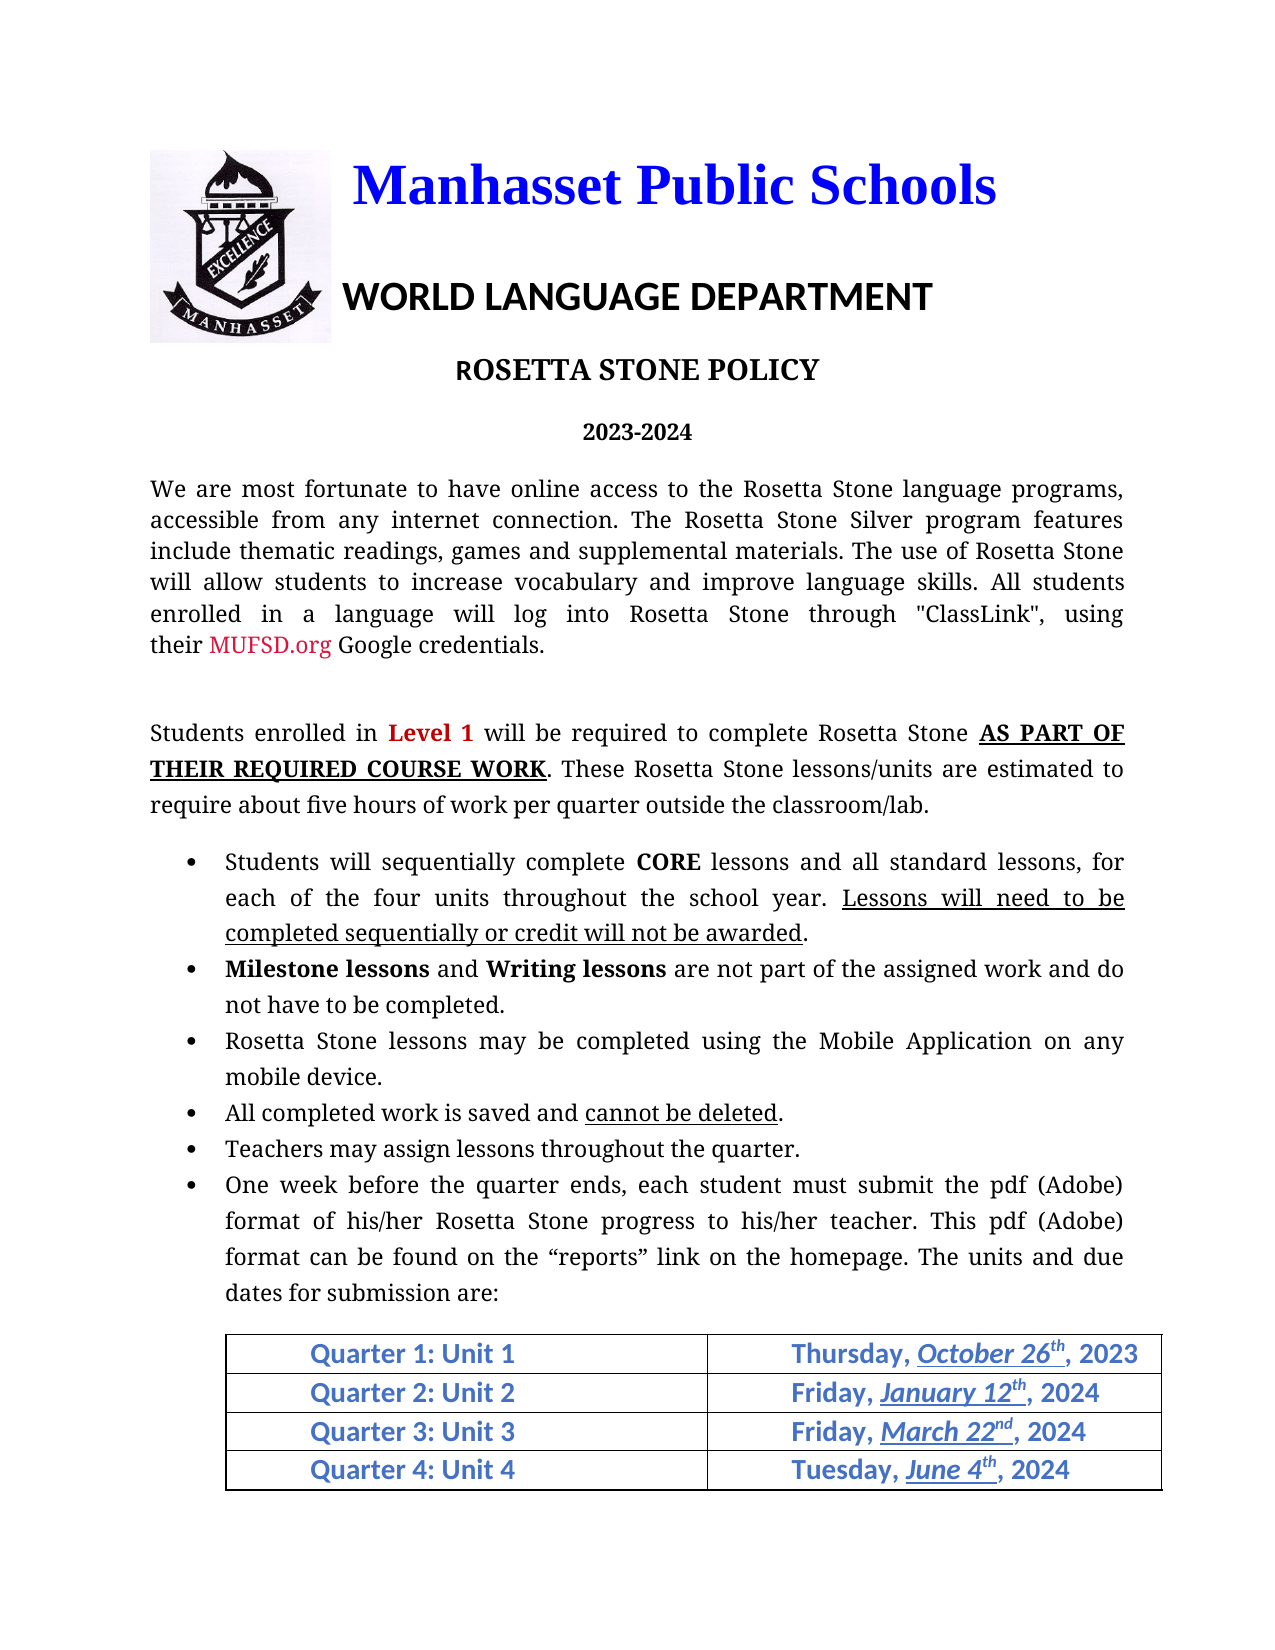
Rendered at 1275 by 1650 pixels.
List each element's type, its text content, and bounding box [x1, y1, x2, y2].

text WORLD LANGUAGE DEPARTMENT [150, 270, 1125, 321]
text 2023-2024 [150, 416, 1125, 447]
list Rosetta Stone lessons may be completed using the Mobile Application on any mobile device. [187, 1025, 1125, 1092]
subtitle We are most fortunate to have online access to the Rosetta Stone language programs, accessible from any internet connection. The Rosetta Stone Silver program features include thematic readings, games and supplemental materials. The use of Rosetta Stone will allow students to increase vocabulary and improve language skills. All students enrolled in a language will log into Rosetta Stone through "ClassLink", using their MUFSD.org Google credentials. [150, 473, 1125, 660]
list Milestone lessons and Writing lessons are not part of the assigned work and do not have to be completed. [187, 953, 1125, 1021]
table_cell Tuesday, June 4th, 2024 [708, 1451, 1161, 1489]
list Teachers may assign lessons throughout the quarter. [187, 1133, 1125, 1164]
list One week before the quarter ends, each student must submit the pdf (Adobe) format of his/her Rosetta Stone progress to his/her teacher. This pdf (Adobe) format can be found on the “reports” link on the homepage. The units and due dates for submission are: [187, 1169, 1125, 1308]
table_header Thursday, October 26th, 2023 [708, 1335, 1161, 1373]
table_cell Quarter 4: Unit 4 [227, 1451, 707, 1489]
table_header Quarter 1: Unit 1 [227, 1335, 707, 1373]
list Students will sequentially complete CORE lessons and all standard lessons, for each of the four units throughout the school year. Lessons will need to be completed sequentially or credit will not be awarded. [187, 846, 1125, 949]
table_cell Quarter 3: Unit 3 [227, 1413, 707, 1450]
list All completed work is saved and cannot be deleted. [187, 1097, 1125, 1128]
table_cell Friday, March 22nd, 2024 [708, 1413, 1161, 1450]
table_cell Friday, January 12th, 2024 [708, 1374, 1161, 1412]
text ROSETTA STONE POLICY [150, 349, 1125, 389]
table_cell Quarter 2: Unit 2 [227, 1374, 707, 1412]
text Manhasset Public Schools [225, 150, 1125, 217]
text Students enrolled in Level 1 will be required to complete Rosetta Stone AS PART OF THEIR REQUIRED COURSE WORK. These Rosetta Stone lessons/units are estimated to require about five hours of work per quarter outside the classroom/lab. [150, 717, 1125, 820]
